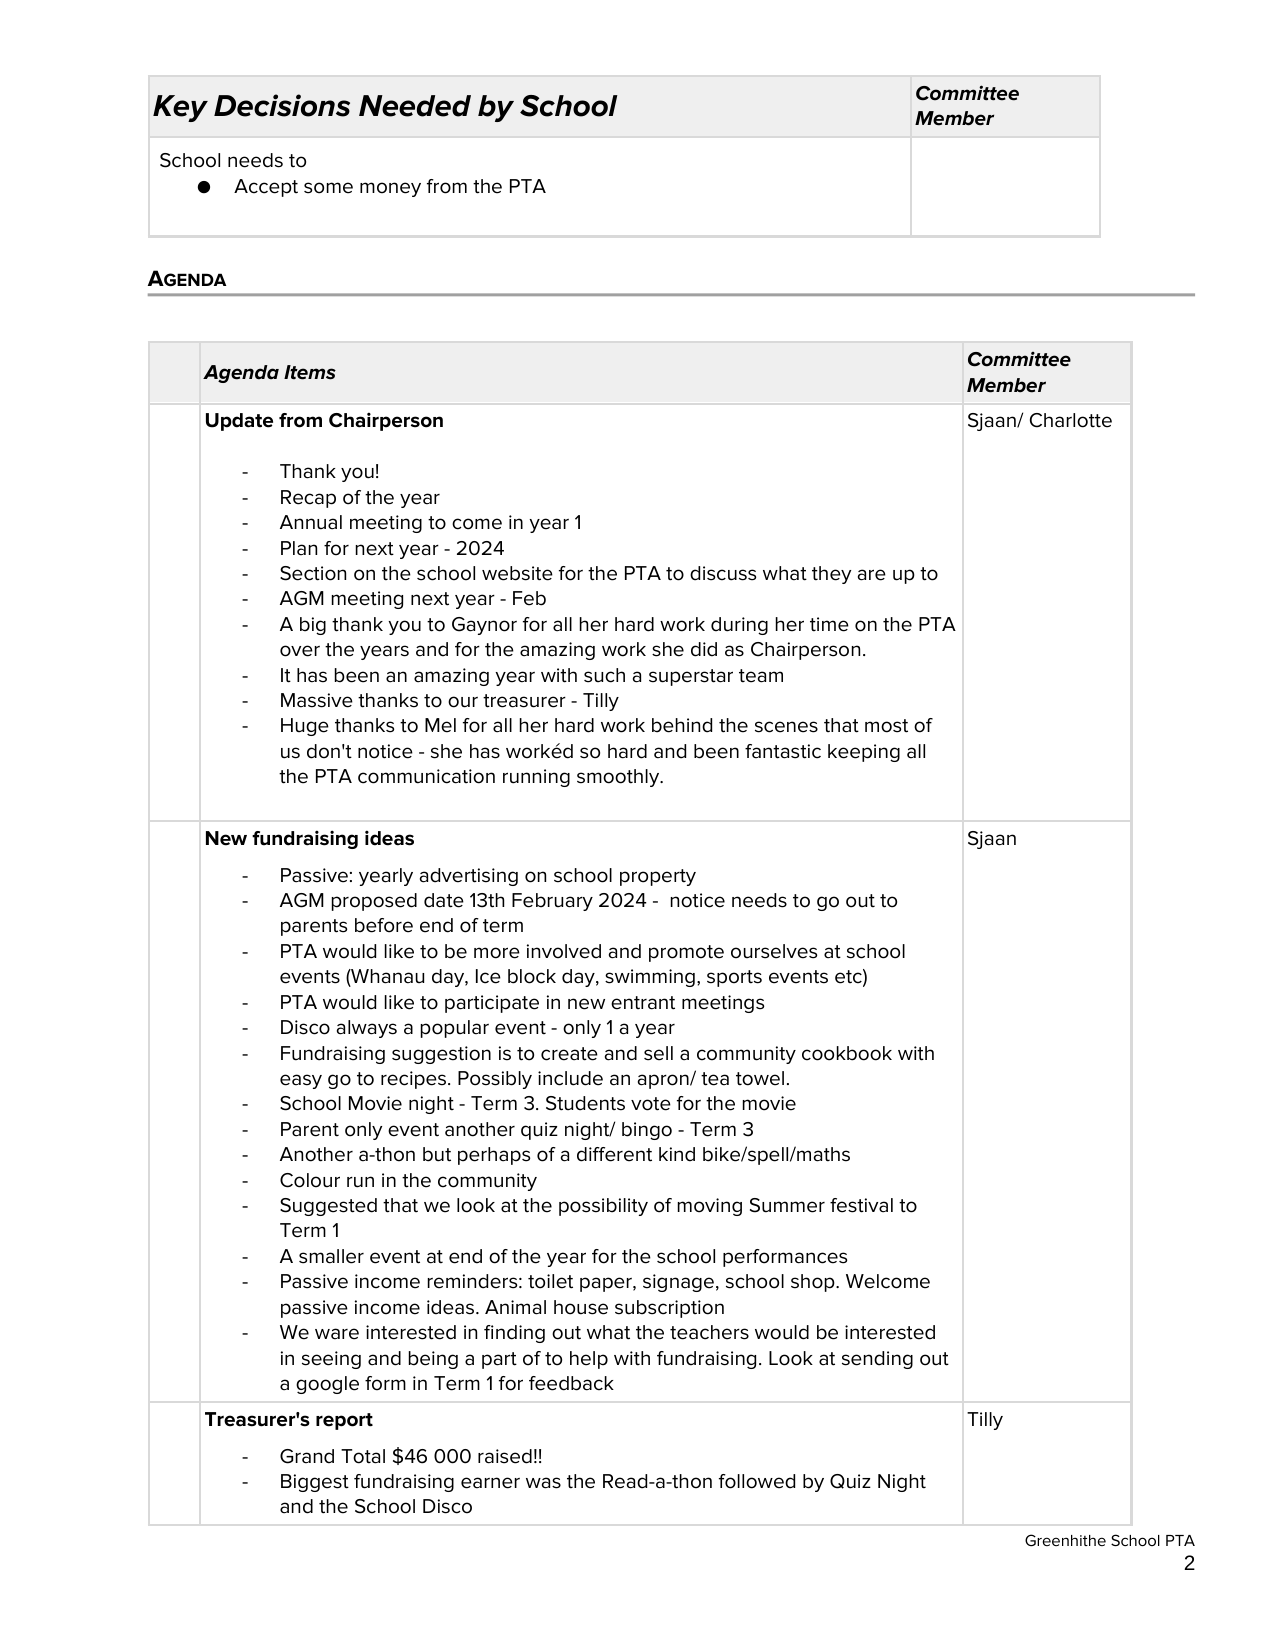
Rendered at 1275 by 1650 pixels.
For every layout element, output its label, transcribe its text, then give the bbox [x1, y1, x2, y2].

table_cell Sjaan [964, 822, 1130, 1401]
table_cell New fundraising ideas Passive: yearly advertising on school property AGM proposed date 13th February 2024 - notice needs to go out to parents before end of term PTA would like to be more involved and promote ourselves at school events (Whanau day, Ice block day, swimming, sports events etc) PTA would like to participate in new entrant meetings Disco always a popular event - only 1 a year Fundraising suggestion is to create and sell a community cookbook with easy go to recipes. Possibly include an apron/ tea towel. School Movie night - Term 3. Students vote for the movie Parent only event another quiz night/ bingo - Term 3 Another a-thon but perhaps of a different kind bike/spell/maths Colour run in the community Suggested that we look at the possibility of moving Summer festival to Term 1 A smaller event at end of the year for the school performances Passive income reminders: toilet paper, signage, school shop. Welcome passive income ideas. Animal house subscription We ware interested in finding out what the teachers would be interested in seeing and being a part of to help with fundraising. Look at sending out a google form in Term 1 for feedback [201, 822, 962, 1401]
table_cell [150, 822, 199, 1401]
table_header Committee Member [964, 343, 1130, 402]
table_header [150, 343, 199, 402]
table_cell Sjaan/ Charlotte [964, 405, 1130, 819]
table_cell [912, 138, 1099, 235]
table_cell Update from Chairperson Thank you! Recap of the year Annual meeting to come in year 1 Plan for next year - 2024 Section on the school website for the PTA to discuss what they are up to AGM meeting next year - Feb A big thank you to Gaynor for all her hard work during her time on the PTA over the years and for the amazing work she did as Chairperson. It has been an amazing year with such a superstar team Massive thanks to our treasurer - Tilly Huge thanks to Mel for all her hard work behind the scenes that most of us don't notice - she has workéd so hard and been fantastic keeping all the PTA communication running smoothly. [201, 405, 962, 819]
table_header Agenda Items [201, 343, 962, 402]
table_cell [201, 1403, 962, 1524]
table_header Committee Member [912, 77, 1099, 136]
table_cell [150, 1403, 199, 1524]
table_cell [150, 405, 199, 819]
table_cell Tilly [964, 1403, 1130, 1524]
subtitle Agenda [148, 265, 1195, 293]
table_cell School needs to Accept some money from the PTA [150, 138, 910, 235]
table_header Key Decisions Needed by School [150, 77, 910, 136]
